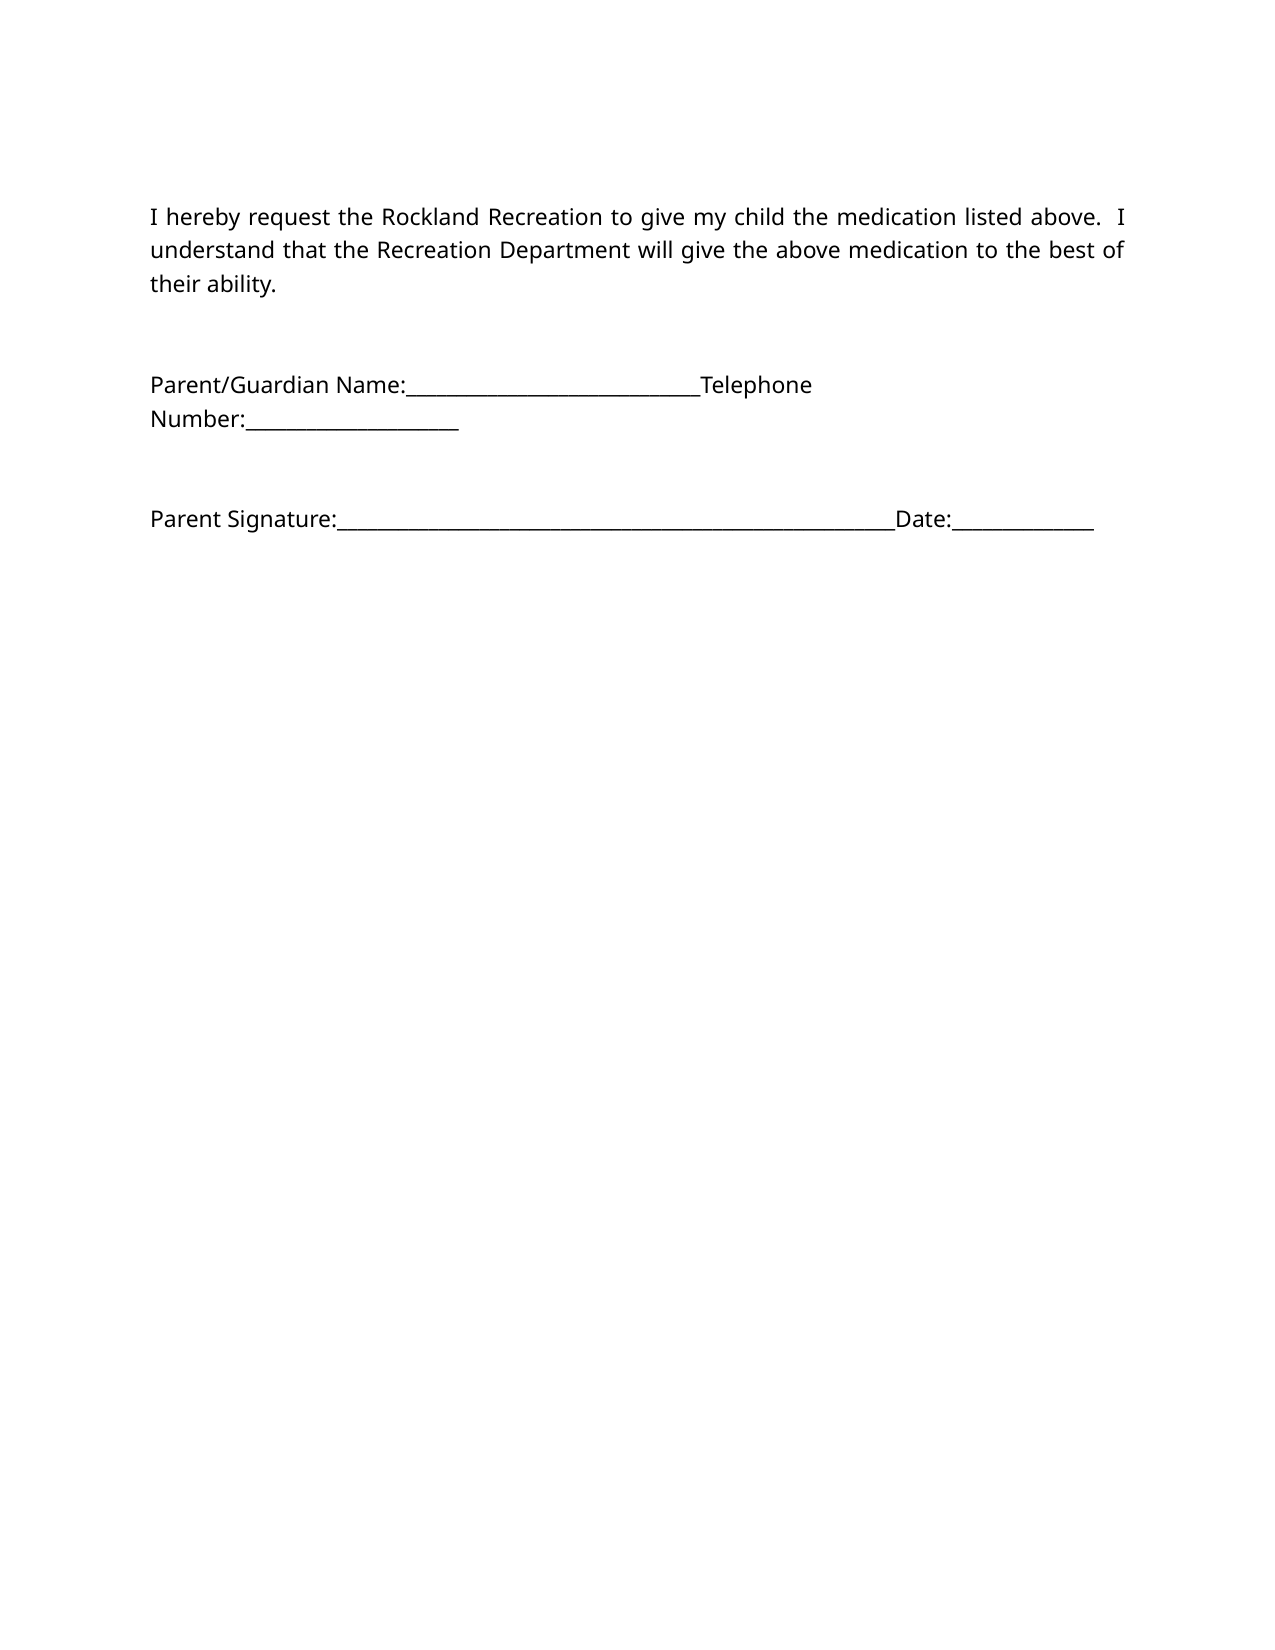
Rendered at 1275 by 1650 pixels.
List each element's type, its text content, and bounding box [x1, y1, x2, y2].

text Parent/Guardian Name:_____________________________Telephone Number:_____________________ [150, 369, 1125, 434]
text I hereby request the Rockland Recreation to give my child the medication listed above. I understand that the Recreation Department will give the above medication to the best of their ability. [150, 200, 1125, 299]
text Parent Signature:_______________________________________________________Date:______________ [150, 503, 1125, 534]
